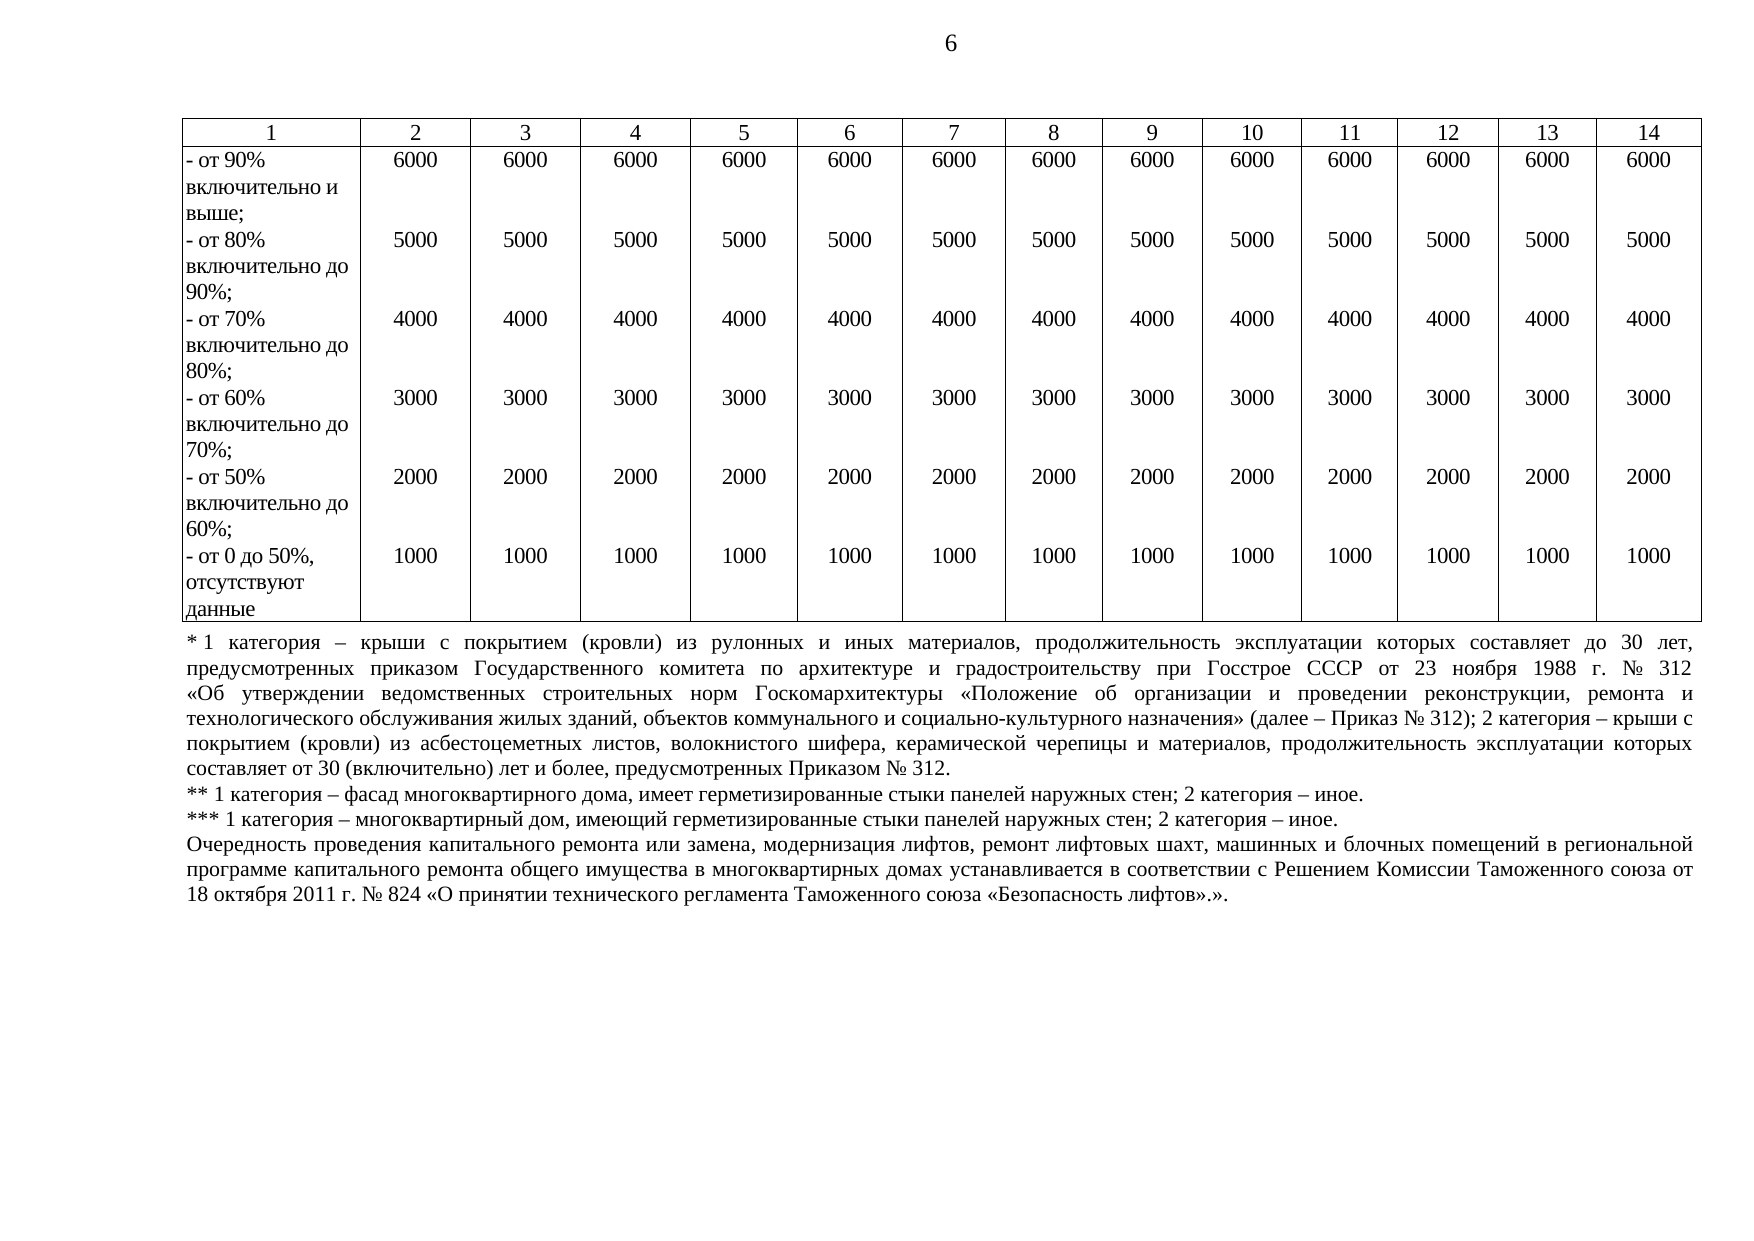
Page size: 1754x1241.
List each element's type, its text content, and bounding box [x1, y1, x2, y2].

table_cell 3000 [1006, 384, 1102, 463]
table_cell 6000 [1499, 147, 1596, 226]
table_cell 4000 [1302, 305, 1397, 384]
table_header 13 [1499, 119, 1596, 146]
table_cell 4000 [1597, 305, 1701, 384]
table_header 4 [581, 119, 690, 146]
table_cell 2000 [903, 463, 1005, 542]
table_cell 4000 [581, 305, 690, 384]
table_cell 1000 [691, 542, 797, 621]
text * 1 категория – крыши с покрытием (кровли) из рулонных и иных материалов, продолжительность эксплуатации которых составляет до 30 лет, предусмотренных приказом Государственного комитета по архитектуре и градостроительству при Госстрое СССР от 23 ноября 1988 г. № 312 «Об утверждении ведомственных строительных норм Госкомархитектуры «Положение об организации и проведении реконструкции, ремонта и технологического обслуживания жилых зданий, объектов коммунального и социально-культурного назначения» (далее – Приказ № 312); 2 категория – крыши с покрытием (кровли) из асбестоцеметных листов, волокнистого шифера, керамической черепицы и материалов, продолжительность эксплуатации которых составляет от 30 (включительно) лет и более, предусмотренных Приказом № 312. [186, 629, 1695, 781]
table_cell 5000 [471, 226, 580, 305]
table_header 14 [1597, 119, 1701, 146]
table_cell 2000 [691, 463, 797, 542]
table_cell 4000 [691, 305, 797, 384]
table_cell - от 70% включительно до 80%; [183, 305, 360, 384]
table_cell 5000 [1103, 226, 1202, 305]
table_cell 3000 [1103, 384, 1202, 463]
text ** 1 категория – фасад многоквартирного дома, имеет герметизированные стыки панелей наружных стен; 2 категория – иное. [186, 781, 1695, 806]
table_cell 4000 [361, 305, 470, 384]
table_cell 4000 [471, 305, 580, 384]
table_cell 4000 [1203, 305, 1301, 384]
table_cell 6000 [798, 147, 902, 226]
table_cell 2000 [581, 463, 690, 542]
table_cell 5000 [1006, 226, 1102, 305]
table_cell 4000 [1499, 305, 1596, 384]
table_cell 6000 [1398, 147, 1498, 226]
table_cell 1000 [1006, 542, 1102, 621]
table_cell 2000 [1398, 463, 1498, 542]
table_cell 6000 [471, 147, 580, 226]
table_cell - от 80% включительно до 90%; [183, 226, 360, 305]
table_cell 3000 [798, 384, 902, 463]
table_cell - от 50% включительно до 60%; [183, 463, 360, 542]
table_cell 2000 [1597, 463, 1701, 542]
text *** 1 категория – многоквартирный дом, имеющий герметизированные стыки панелей наружных стен; 2 категория – иное. [186, 806, 1695, 831]
table_cell 4000 [1006, 305, 1102, 384]
table_cell 6000 [1103, 147, 1202, 226]
table_cell 2000 [361, 463, 470, 542]
table_cell 5000 [1398, 226, 1498, 305]
table_cell 3000 [1302, 384, 1397, 463]
table_cell 6000 [903, 147, 1005, 226]
table_header 2 [361, 119, 470, 146]
table_cell 2000 [1499, 463, 1596, 542]
table_cell 5000 [798, 226, 902, 305]
table_cell 5000 [903, 226, 1005, 305]
table_cell 5000 [1597, 226, 1701, 305]
table_cell 5000 [1203, 226, 1301, 305]
table_header 5 [691, 119, 797, 146]
table_cell 3000 [471, 384, 580, 463]
table_cell 2000 [1006, 463, 1102, 542]
table_cell 2000 [798, 463, 902, 542]
text Очередность проведения капитального ремонта или замена, модернизация лифтов, ремонт лифтовых шахт, машинных и блочных помещений в региональной программе капитального ремонта общего имущества в многоквартирных домах устанавливается в соответствии с Решением Комиссии Таможенного союза от 18 октября 2011 г. № 824 «О принятии технического регламента Таможенного союза «Безопасность лифтов».». [186, 831, 1695, 907]
table_cell 3000 [903, 384, 1005, 463]
table_header 3 [471, 119, 580, 146]
table_cell 1000 [471, 542, 580, 621]
table_cell 3000 [361, 384, 470, 463]
table_cell 2000 [1203, 463, 1301, 542]
table_cell 1000 [1302, 542, 1397, 621]
table_cell - от 0 до 50%, отсутствуют данные [183, 542, 360, 621]
table_cell 3000 [581, 384, 690, 463]
table_cell 3000 [691, 384, 797, 463]
table_cell 1000 [361, 542, 470, 621]
table_cell 2000 [1103, 463, 1202, 542]
table_header 6 [798, 119, 902, 146]
table_cell 4000 [1398, 305, 1498, 384]
table_cell 5000 [361, 226, 470, 305]
table_cell 3000 [1398, 384, 1498, 463]
table_cell 6000 [581, 147, 690, 226]
table_cell 6000 [1597, 147, 1701, 226]
table_cell 6000 [1006, 147, 1102, 226]
table_cell - от 90% включительно и выше; [183, 147, 360, 226]
table_cell 2000 [1302, 463, 1397, 542]
table_cell 6000 [361, 147, 470, 226]
table_cell 1000 [581, 542, 690, 621]
table_cell 1000 [903, 542, 1005, 621]
table_cell 1000 [1597, 542, 1701, 621]
table_cell 1000 [1398, 542, 1498, 621]
table_cell 1000 [1203, 542, 1301, 621]
table_header 10 [1203, 119, 1301, 146]
table_header 1 [183, 119, 360, 146]
table_cell 6000 [1302, 147, 1397, 226]
table_header 9 [1103, 119, 1202, 146]
table_cell 4000 [903, 305, 1005, 384]
table_cell 1000 [1499, 542, 1596, 621]
table_header 12 [1398, 119, 1498, 146]
table_cell 6000 [691, 147, 797, 226]
table_header 8 [1006, 119, 1102, 146]
table_cell 4000 [1103, 305, 1202, 384]
table_cell 1000 [1103, 542, 1202, 621]
table_cell 4000 [798, 305, 902, 384]
table_cell 5000 [691, 226, 797, 305]
table_cell 5000 [581, 226, 690, 305]
table_header 7 [903, 119, 1005, 146]
table_cell 5000 [1499, 226, 1596, 305]
table_cell 3000 [1499, 384, 1596, 463]
table_cell 1000 [798, 542, 902, 621]
table_cell 5000 [1302, 226, 1397, 305]
table_header 11 [1302, 119, 1397, 146]
table_cell 6000 [1203, 147, 1301, 226]
table_cell 2000 [471, 463, 580, 542]
table_cell 3000 [1203, 384, 1301, 463]
table_cell - от 60% включительно до 70%; [183, 384, 360, 463]
table_cell 3000 [1597, 384, 1701, 463]
